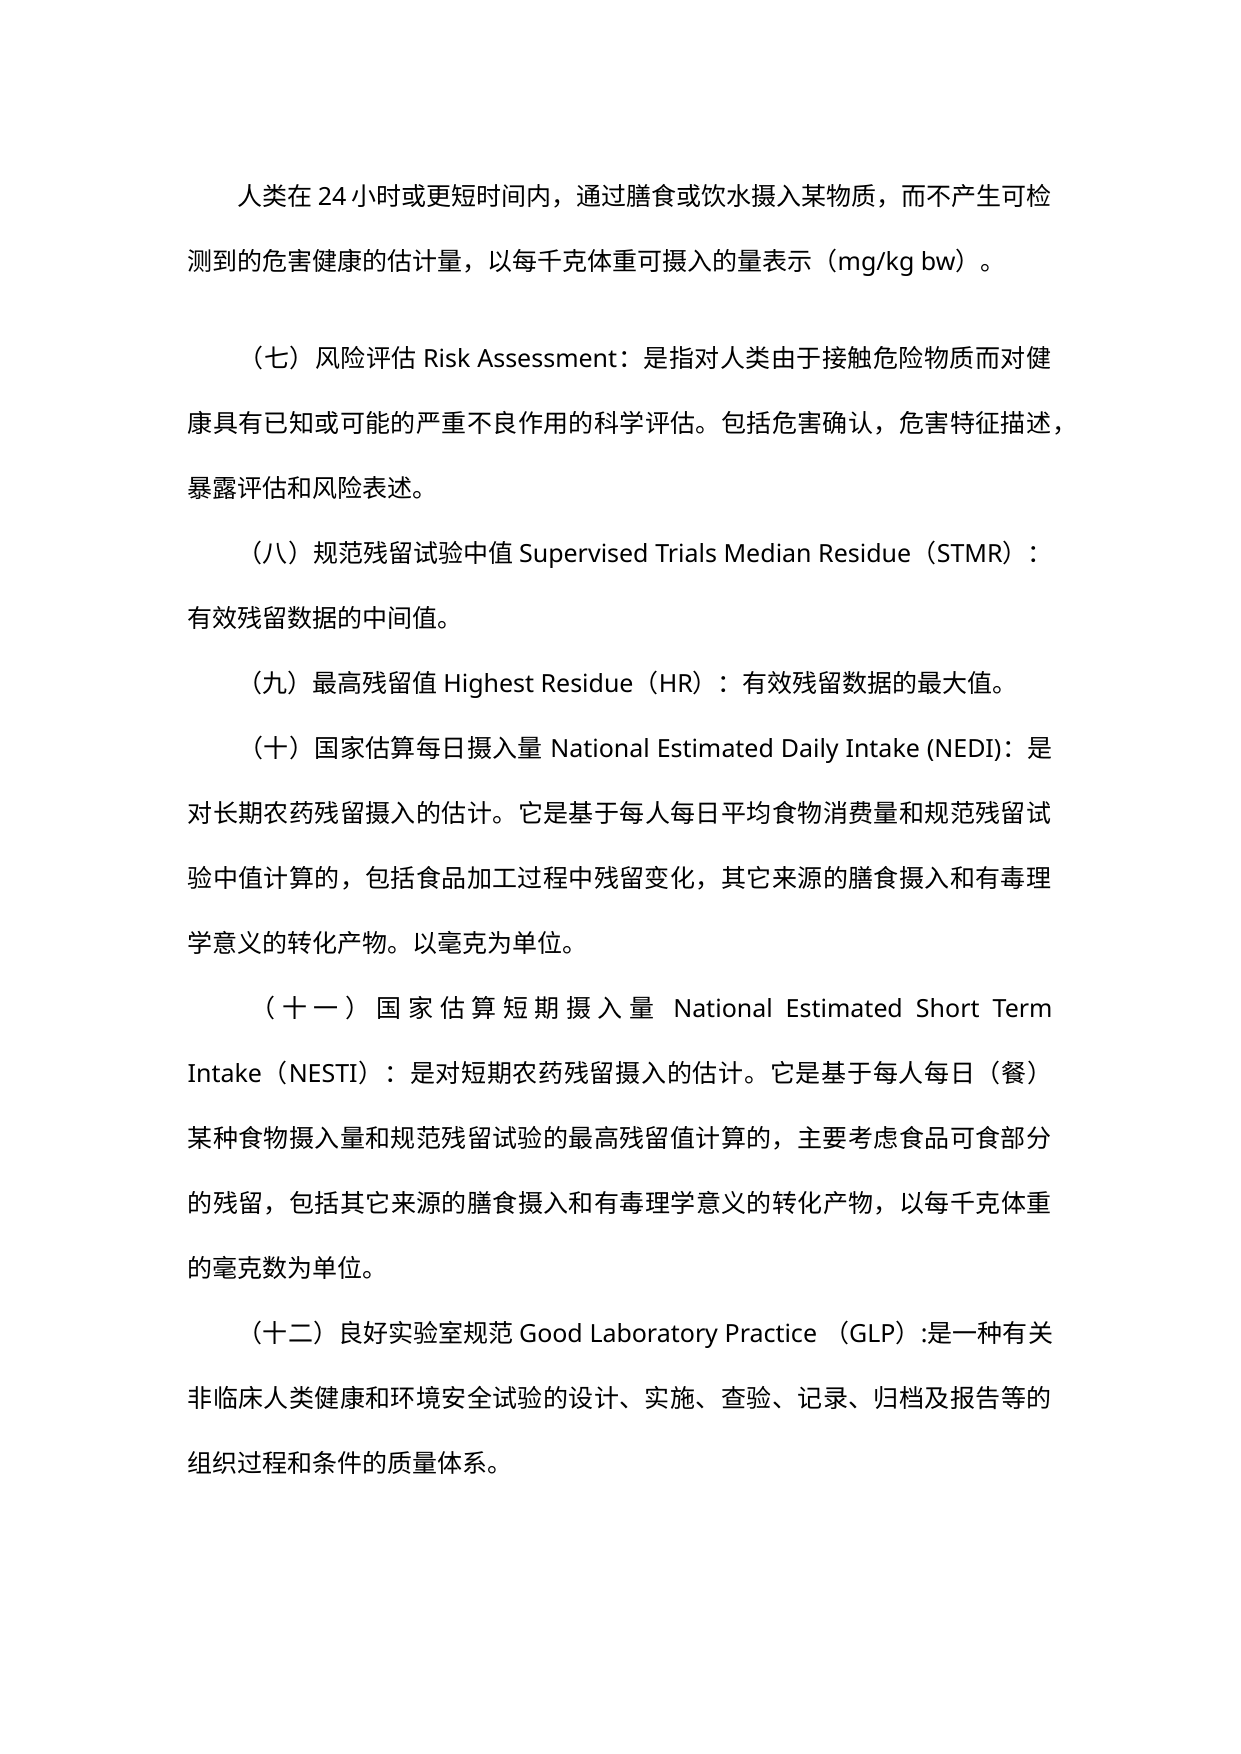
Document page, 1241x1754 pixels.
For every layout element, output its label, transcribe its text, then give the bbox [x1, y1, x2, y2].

text （十一）国家估算短期摄入量 National Estimated Short Term Intake（NESTI）：是对短期农药残留摄入的估计。它是基于每人每日（餐）某种食物摄入量和规范残留试验的最高残留值计算的，主要考虑食品可食部分的残留，包括其它来源的膳食摄入和有毒理学意义的转化产物，以每千克体重的毫克数为单位。 [187, 974, 1053, 1299]
text （十）国家估算每日摄入量 National Estimated Daily Intake (NEDI)：是对长期农药残留摄入的估计。它是基于每人每日平均食物消费量和规范残留试验中值计算的，包括食品加工过程中残留变化，其它来源的膳食摄入和有毒理学意义的转化产物。以毫克为单位。 [187, 714, 1053, 974]
text 人类在24小时或更短时间内，通过膳食或饮水摄入某物质，而不产生可检测到的危害健康的估计量，以每千克体重可摄入的量表示（mg/kg bw）。 [187, 162, 1053, 292]
text （七）风险评估Risk Assessment：是指对人类由于接触危险物质而对健康具有已知或可能的严重不良作用的科学评估。包括危害确认，危害特征描述，暴露评估和风险表述。 [187, 324, 1053, 519]
text （九）最高残留值 Highest Residue（HR）：有效残留数据的最大值。 [187, 649, 1053, 714]
text （十二）良好实验室规范Good Laboratory Practice （GLP）:是一种有关非临床人类健康和环境安全试验的设计、实施、查验、记录、归档及报告等的组织过程和条件的质量体系。 [187, 1299, 1053, 1494]
text （八）规范残留试验中值Supervised Trials Median Residue（STMR）：有效残留数据的中间值。 [187, 519, 1053, 649]
